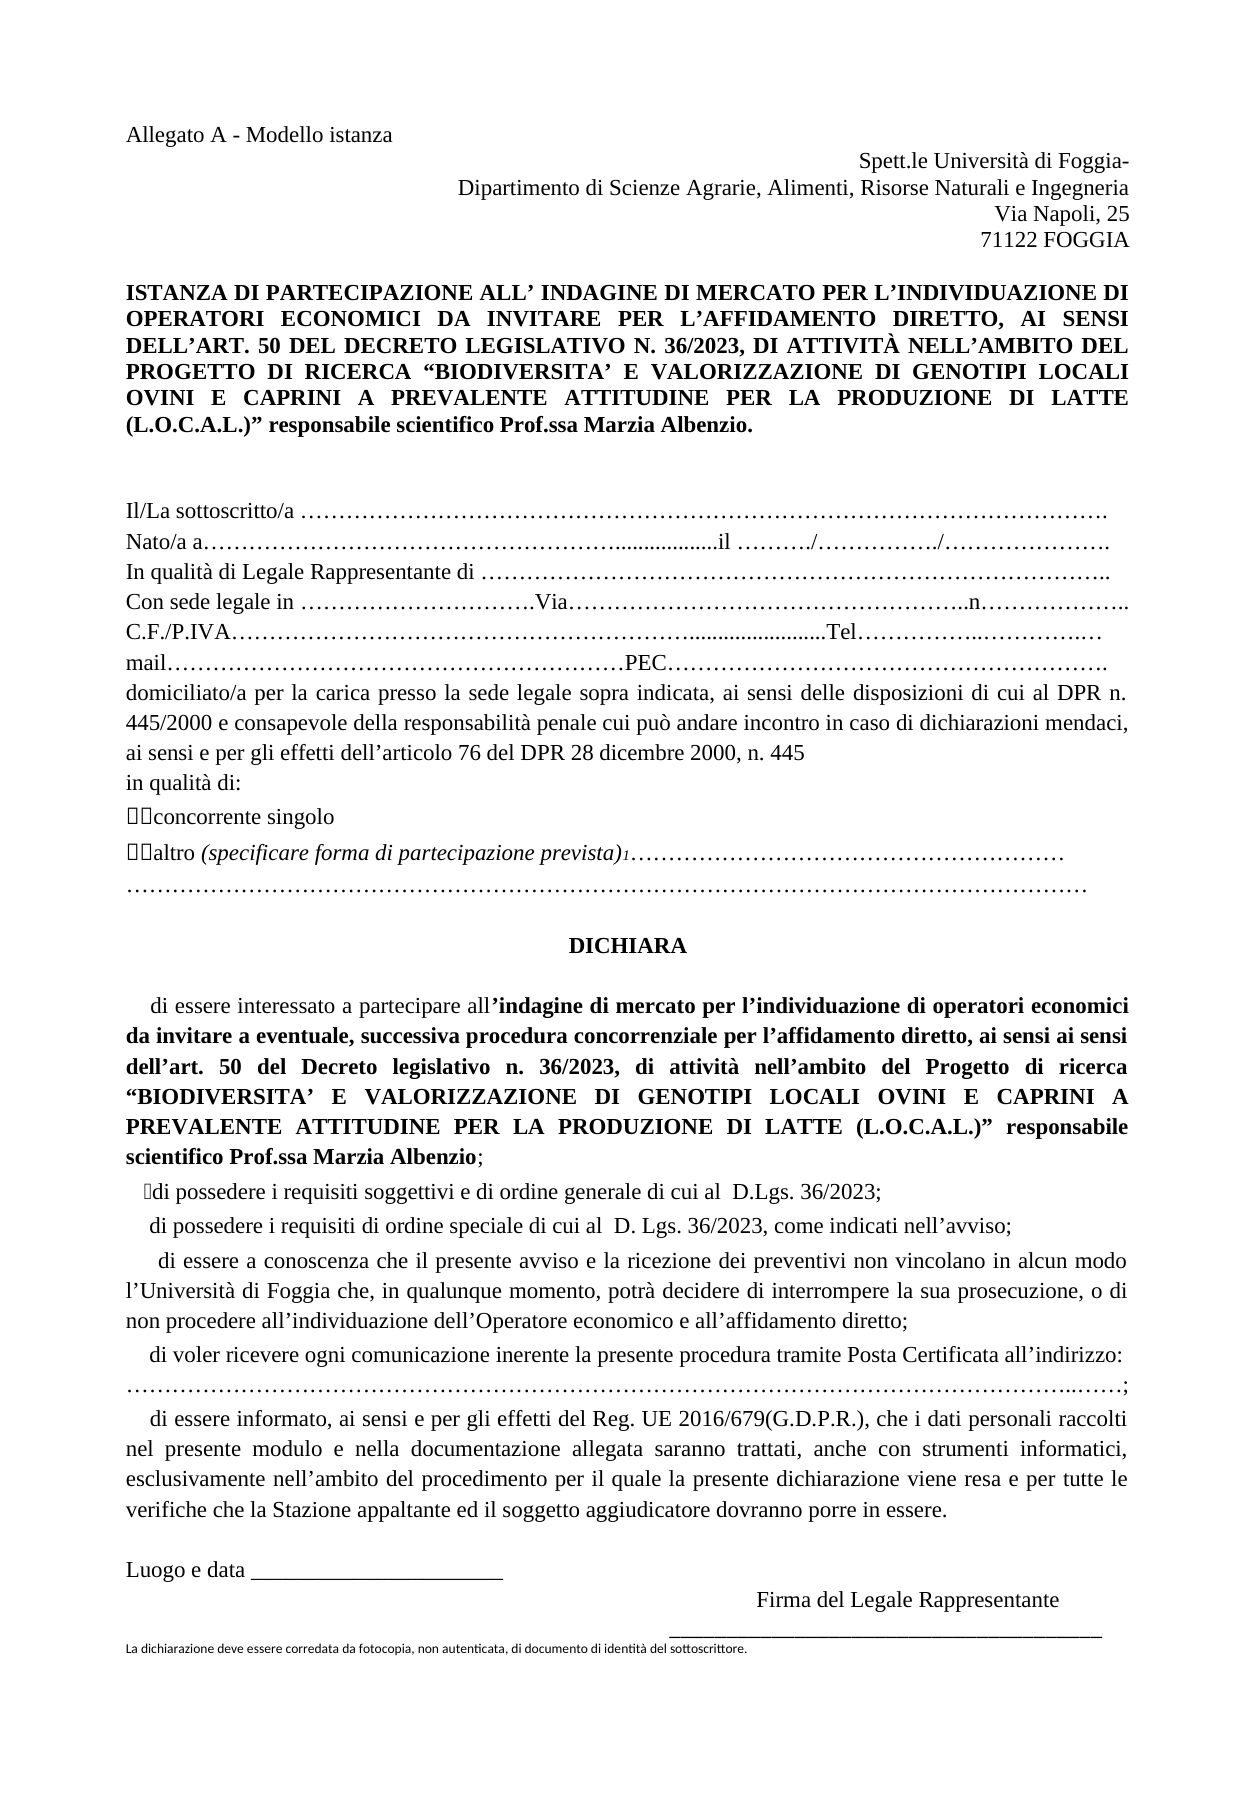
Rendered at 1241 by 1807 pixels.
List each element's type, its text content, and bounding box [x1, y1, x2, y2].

text Luogo e data ______________________ [126, 1556, 1130, 1582]
text Con sede legale in ………………………….Via……………………………………………..n……………….. [126, 588, 1130, 614]
text DICHIARA [126, 932, 1130, 958]
text Firma del Legale Rappresentante ______________________________________ [642, 1586, 1130, 1641]
text 71122 FOGGIA [126, 226, 1130, 253]
text  di essere informato, ai sensi e per gli effetti del Reg. UE 2016/679(G.D.P.R.), che i dati personali raccolti nel presente modulo e nella documentazione allegata saranno trattati, anche con strumenti informatici, esclusivamente nell’ambito del procedimento per il quale la presente dichiarazione viene resa e per tutte le verifiche che la Stazione appaltante ed il soggetto aggiudicatore dovranno porre in essere. [126, 1405, 1130, 1522]
text Via Napoli, 25 [126, 200, 1130, 226]
text  di possedere i requisiti di ordine speciale di cui al D. Lgs. 36/2023, come indicati nell’avviso; [126, 1213, 1130, 1239]
text in qualità di: [126, 769, 1130, 796]
text  di voler ricevere ogni comunicazione inerente la presente procedura tramite Posta Certificata all’indirizzo: ……………………………………………………………………………………………………………..……; [126, 1341, 1130, 1398]
text  di essere a conoscenza che il presente avviso e la ricezione dei preventivi non vincolano in alcun modo l’Università di Foggia che, in qualunque momento, potrà decidere di interrompere la sua prosecuzione, o di non procedere all’individuazione dell’Operatore economico e all’affidamento diretto; [126, 1247, 1130, 1333]
text domiciliato/a per la carica presso la sede legale sopra indicata, ai sensi delle disposizioni di cui al DPR n. 445/2000 e consapevole della responsabilità penale cui può andare incontro in caso di dichiarazioni mendaci, ai sensi e per gli effetti dell’articolo 76 del DPR 28 dicembre 2000, n. 445 [126, 679, 1130, 766]
text mail……………………………………………………PEC…………………………………………………. [126, 649, 1130, 675]
text ISTANZA DI PARTECIPAZIONE all’ Indagine di mercato per l’individuazione di operatori economici da invitare per l’affidamento diretto, ai sensi dell’art. 50 del Decreto legislativo n. 36/2023, di attività nell’ambito del Progetto di ricerca “BIODIVERSITA’ E VALORIZZAZIONE DI GENOTIPI LOCALI OVINI E CAPRINI A PREVALENTE ATTITUDINE PER LA PRODUZIONE DI LATTE (L.O.C.A.L.)” responsabile scientifico Prof.ssa Marzia Albenzio. [126, 279, 1130, 437]
text  di essere interessato a partecipare all’indagine di mercato per l’individuazione di operatori economici da invitare a eventuale, successiva procedura concorrenziale per l’affidamento diretto, ai sensi ai sensi dell’art. 50 del Decreto legislativo n. 36/2023, di attività nell’ambito del Progetto di ricerca “BIODIVERSITA’ E VALORIZZAZIONE DI GENOTIPI LOCALI OVINI E CAPRINI A PREVALENTE ATTITUDINE PER LA PRODUZIONE DI LATTE (L.O.C.A.L.)” responsabile scientifico Prof.ssa Marzia Albenzio; [126, 992, 1130, 1170]
text Il/La sottoscritto/a ……………………………………………………………………………………………. [126, 498, 1130, 524]
text concorrente singolo [126, 800, 1130, 831]
text Dipartimento di Scienze Agrarie, Alimenti, Risorse Naturali e Ingegneria [126, 174, 1130, 200]
text Spett.le Università di Foggia- [126, 147, 1130, 174]
text di possedere i requisiti soggettivi e di ordine generale di cui al D.Lgs. 36/2023; [126, 1178, 1130, 1205]
text altro (specificare forma di partecipazione prevista)1………………………………………………… [126, 836, 1130, 867]
text In qualità di Legale Rappresentante di ……………………………………………………………………….. [126, 558, 1130, 584]
text C.F./P.IVA……………………………………………………........................Tel……………..………….… [126, 618, 1130, 645]
text Nato/a a………………………………………………..................il ………./……………./…………………. [126, 528, 1130, 554]
text ……………………………………………………………………………………………………………… [126, 872, 1130, 898]
text La dichiarazione deve essere corredata da fotocopia, non autenticata, di documento di identità del sottoscrittore. [126, 1641, 1130, 1657]
text Allegato A - Modello istanza [126, 121, 1130, 147]
